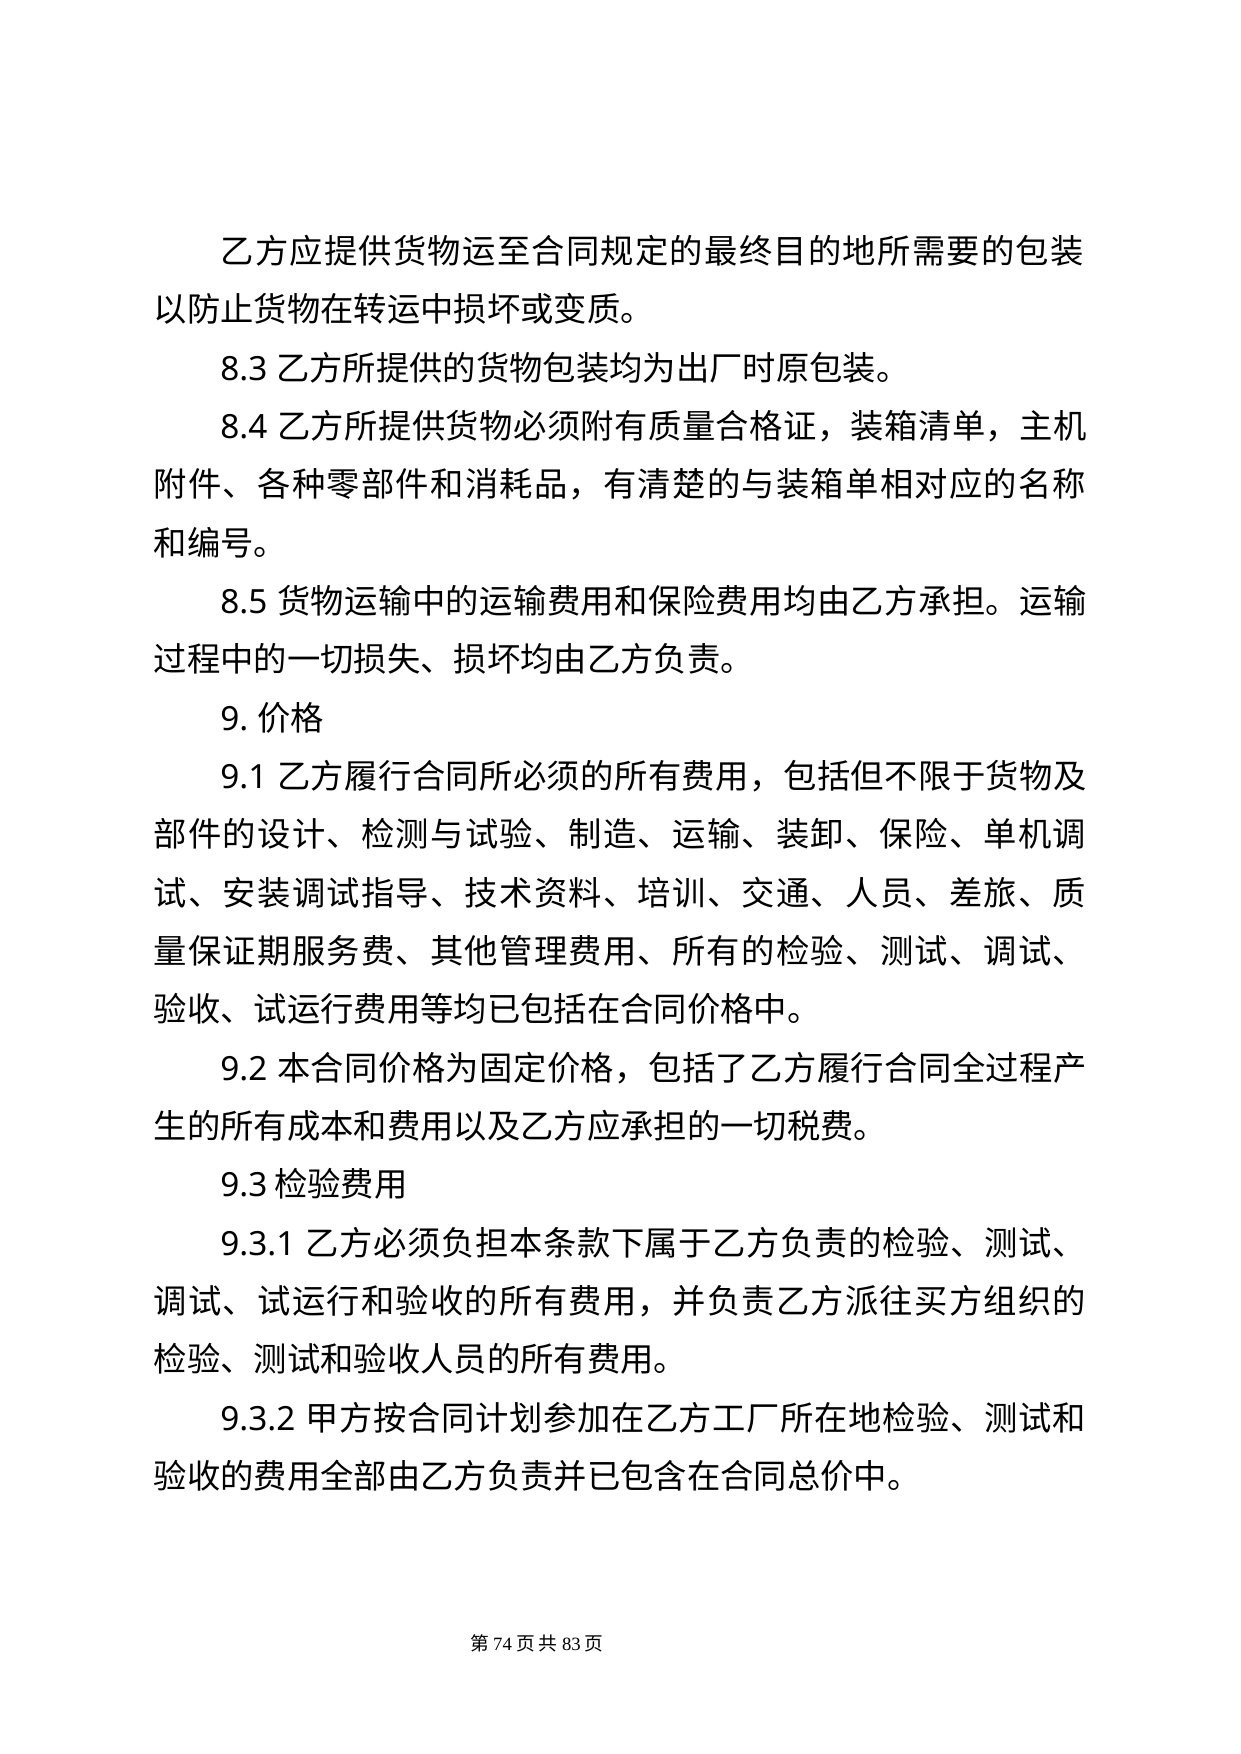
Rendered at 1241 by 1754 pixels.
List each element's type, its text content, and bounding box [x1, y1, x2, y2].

text 9.3检验费用 [153, 1150, 1087, 1208]
text 乙方应提供货物运至合同规定的最终目的地所需要的包装，以防止货物在转运中损坏或变质。 [153, 217, 1087, 333]
text 8.5 货物运输中的运输费用和保险费用均由乙方承担。运输过程中的一切损失、损坏均由乙方负责。 [153, 567, 1087, 683]
text 9.2 本合同价格为固定价格，包括了乙方履行合同全过程产生的所有成本和费用以及乙方应承担的一切税费。 [153, 1033, 1087, 1150]
text 9. 价格 [153, 683, 1087, 742]
text 9.3.1 乙方必须负担本条款下属于乙方负责的检验、测试、调试、试运行和验收的所有费用，并负责乙方派往买方组织的检验、测试和验收人员的所有费用。 [153, 1208, 1087, 1383]
text 8.4 乙方所提供货物必须附有质量合格证，装箱清单，主机、附件、各种零部件和消耗品，有清楚的与装箱单相对应的名称和编号。 [153, 392, 1087, 567]
text 9.1 乙方履行合同所必须的所有费用，包括但不限于货物及部件的设计、检测与试验、制造、运输、装卸、保险、单机调试、安装调试指导、技术资料、培训、交通、人员、差旅、质量保证期服务费、其他管理费用、所有的检验、测试、调试、验收、试运行费用等均已包括在合同价格中。 [153, 742, 1087, 1033]
text 9.3.2 甲方按合同计划参加在乙方工厂所在地检验、测试和验收的费用全部由乙方负责并已包含在合同总价中。 [153, 1383, 1087, 1500]
text 8.3 乙方所提供的货物包装均为出厂时原包装。 [153, 333, 1087, 392]
